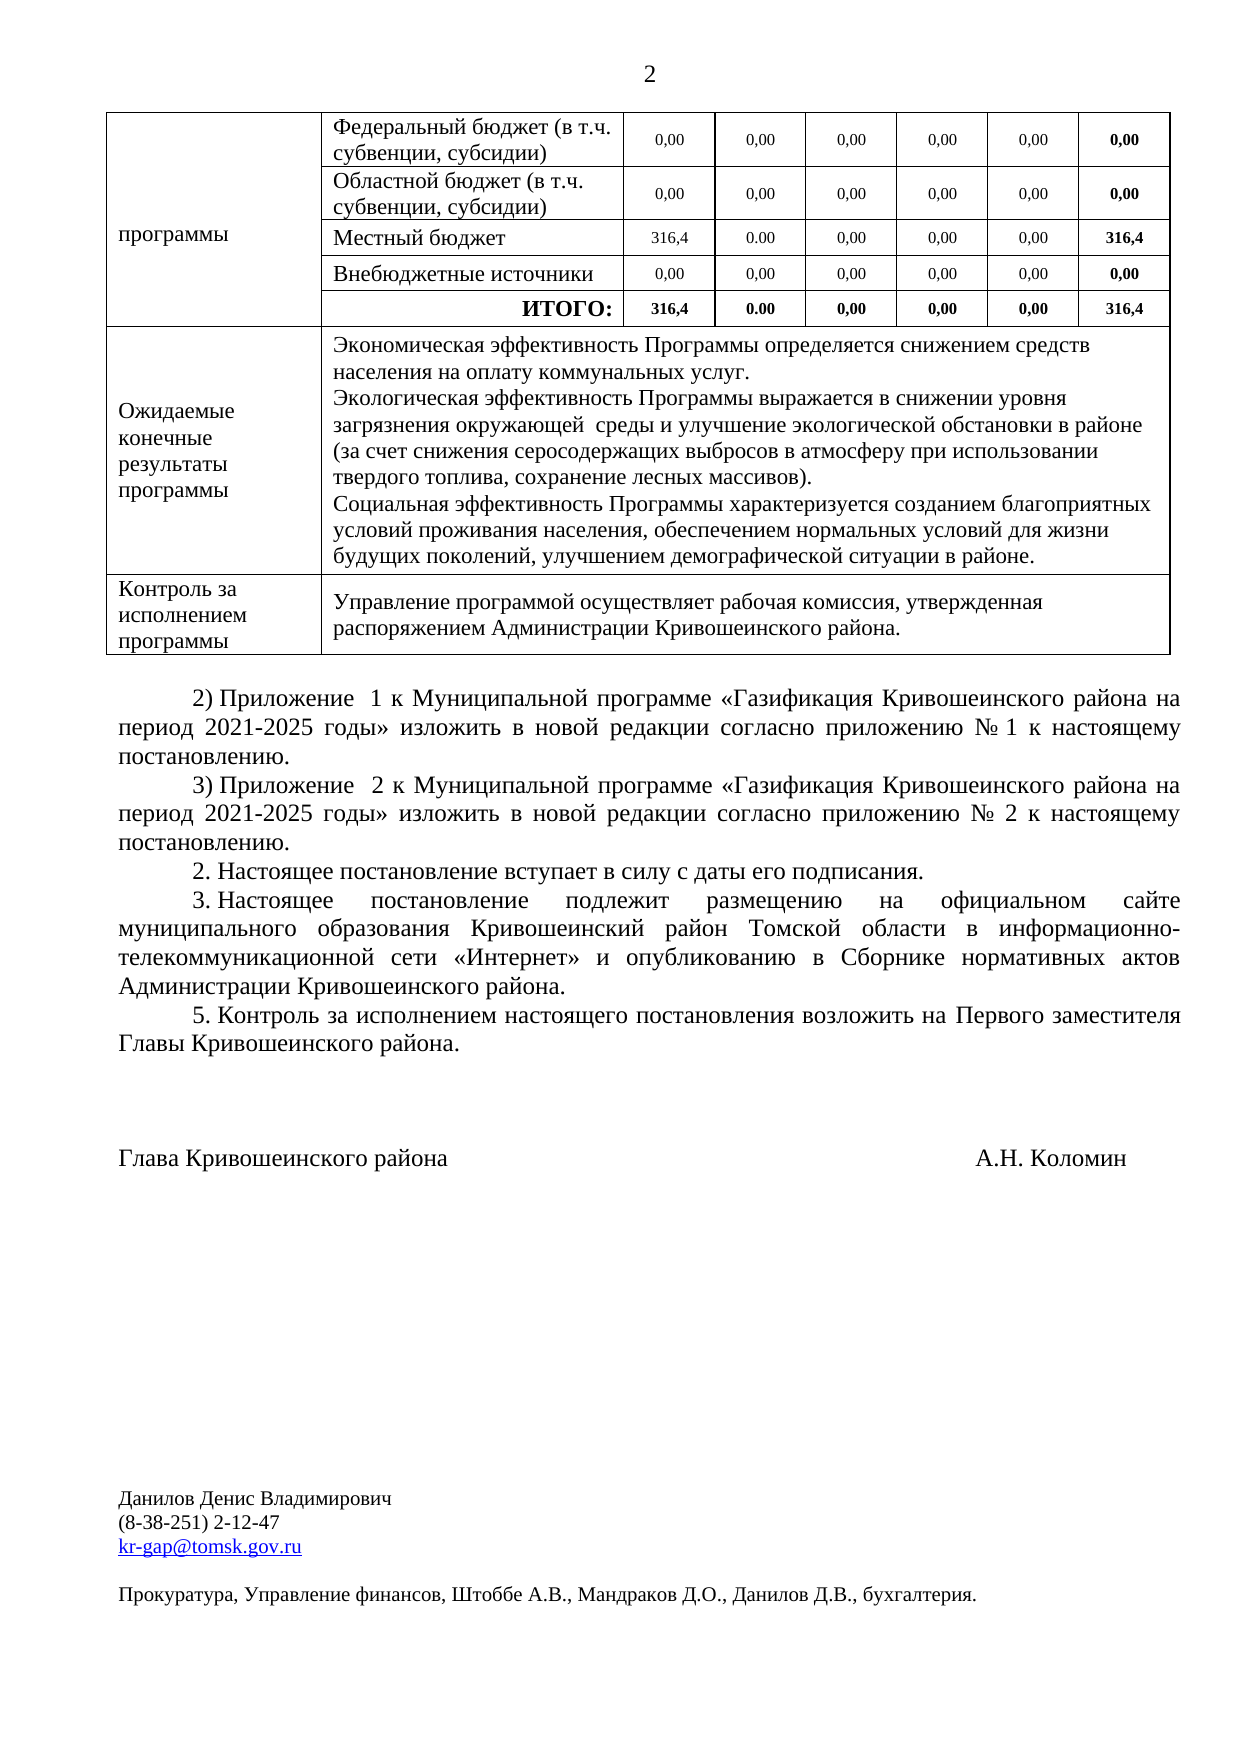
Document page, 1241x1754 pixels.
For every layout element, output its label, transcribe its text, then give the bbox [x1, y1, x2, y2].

table_cell 0,00 [897, 220, 987, 255]
table_cell 0,00 [1079, 167, 1169, 219]
table_cell 0,00 [988, 256, 1078, 290]
text Глава Кривошеинского района А.Н. Коломин [118, 1143, 1181, 1172]
table_cell 316,4 [1079, 220, 1169, 255]
table_cell 0,00 [716, 256, 805, 290]
text 3. Настоящее постановление подлежит размещению на официальном сайте муниципального образования Кривошеинский район Томской области в информационно-телекоммуникационной сети «Интернет» и опубликованию в Сборнике нормативных актов Администрации Кривошеинского района. [118, 885, 1181, 1000]
table_cell 0,00 [988, 113, 1078, 166]
table_cell ИТОГО: [322, 291, 623, 326]
table_cell Контроль за исполнением программы [107, 575, 321, 654]
table_cell Областной бюджет (в т.ч. субвенции, субсидии) [322, 167, 623, 219]
table_cell 0,00 [1079, 256, 1169, 290]
table_cell 0,00 [806, 291, 896, 326]
text 3) Приложение 2 к Муниципальной программе «Газификация Кривошеинского района на период 2021-2025 годы» изложить в новой редакции согласно приложению № 2 к настоящему постановлению. [118, 770, 1181, 856]
table_cell 0,00 [897, 167, 987, 219]
table_cell 0,00 [716, 167, 805, 219]
table_cell Местный бюджет [322, 220, 623, 255]
table_cell Федеральный бюджет (в т.ч. субвенции, субсидии) [322, 113, 623, 166]
text Прокуратура, Управление финансов, Штоббе А.В., Мандраков Д.О., Данилов Д.В., бухгалтерия. [118, 1582, 1181, 1606]
table_cell 0,00 [806, 167, 896, 219]
table_cell 0.00 [716, 291, 805, 326]
table_cell 0,00 [624, 113, 714, 166]
table_cell Внебюджетные источники [322, 256, 623, 290]
table_cell 316,4 [1079, 291, 1169, 326]
table_cell 0,00 [897, 256, 987, 290]
table_cell 0,00 [897, 291, 987, 326]
table_cell 0,00 [624, 167, 714, 219]
table_cell Ожидаемые конечные результаты программы [107, 327, 321, 574]
table_cell 0,00 [624, 256, 714, 290]
table_cell 0,00 [897, 113, 987, 166]
table_cell 0,00 [988, 167, 1078, 219]
table_cell 0.00 [716, 220, 805, 255]
table_cell 0,00 [806, 220, 896, 255]
text 2. Настоящее постановление вступает в силу с даты его подписания. [118, 856, 1181, 885]
table_cell 0,00 [806, 113, 896, 166]
table_cell 316,4 [624, 220, 714, 255]
text 2) Приложение 1 к Муниципальной программе «Газификация Кривошеинского района на период 2021-2025 годы» изложить в новой редакции согласно приложению № 1 к настоящему постановлению. [118, 683, 1181, 770]
text Данилов Денис Владимирович [118, 1486, 1181, 1510]
text 5. Контроль за исполнением настоящего постановления возложить на Первого заместителя Главы Кривошеинского района. [118, 1000, 1181, 1057]
table_cell 0,00 [988, 220, 1078, 255]
table_cell Экономическая эффективность Программы определяется снижением средств населения на оплату коммунальных услуг. Экологическая эффективность Программы выражается в снижении уровня загрязнения окружающей среды и улучшение экологической обстановки в районе (за счет снижения серосодержащих выбросов в атмосферу при использовании твердого топлива, сохранение лесных массивов). Социальная эффективность Программы характеризуется созданием благоприятных условий проживания населения, обеспечением нормальных условий для жизни будущих поколений, улучшением демографической ситуации в районе. [322, 327, 1169, 574]
table_cell 0,00 [806, 256, 896, 290]
table_cell 0,00 [988, 291, 1078, 326]
text kr-gap@tomsk.gov.ru [118, 1534, 1181, 1558]
text (8-38-251) 2-12-47 [118, 1510, 1181, 1534]
table_cell 0,00 [716, 113, 805, 166]
table_cell 0,00 [1079, 113, 1169, 166]
table_cell 316,4 [624, 291, 714, 326]
table_cell Управление программой осуществляет рабочая комиссия, утвержденная распоряжением Администрации Кривошеинского района. [322, 575, 1169, 654]
